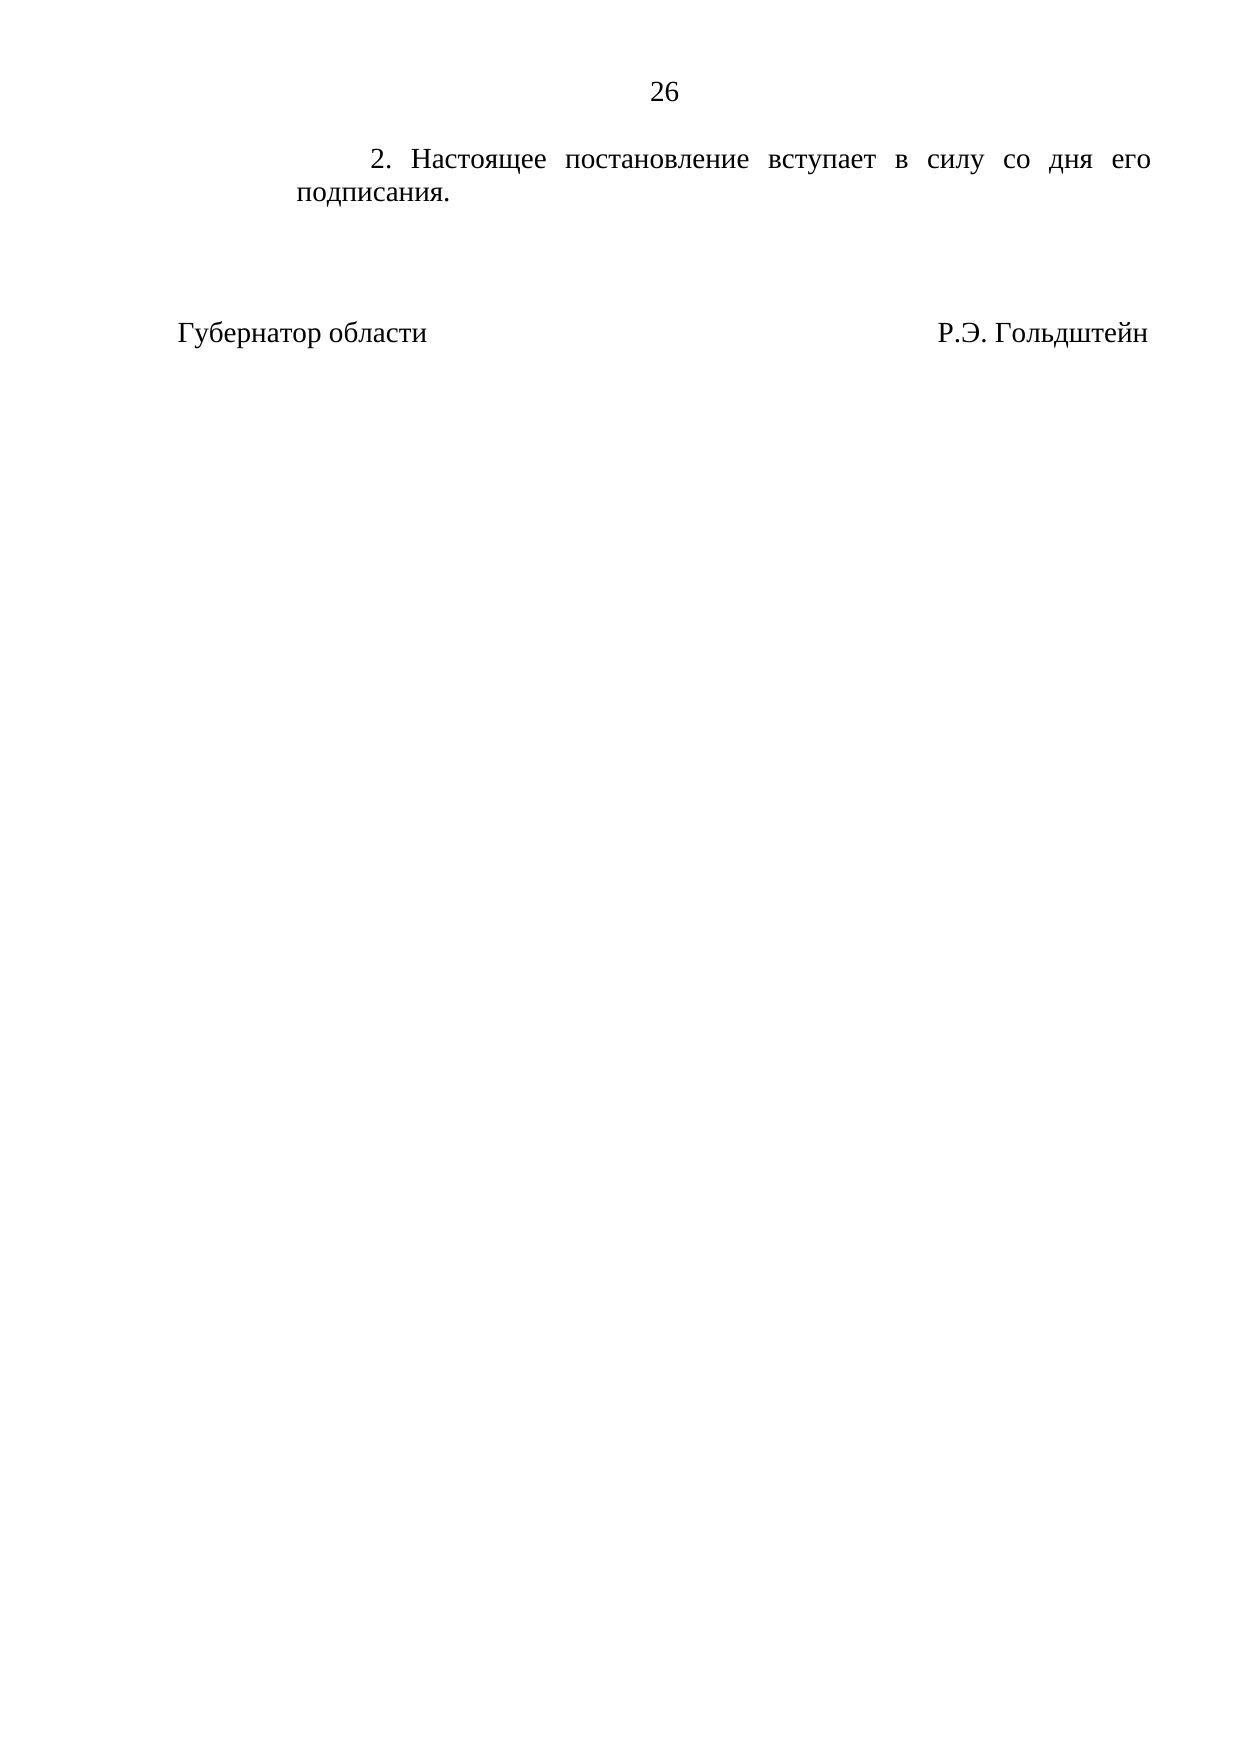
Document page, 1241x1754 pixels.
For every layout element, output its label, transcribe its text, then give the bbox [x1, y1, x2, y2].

text Губернатор области Р.Э. Гольдштейн [177, 315, 1152, 348]
text 2. Настоящее постановление вступает в силу со дня его подписания. [296, 141, 1152, 208]
